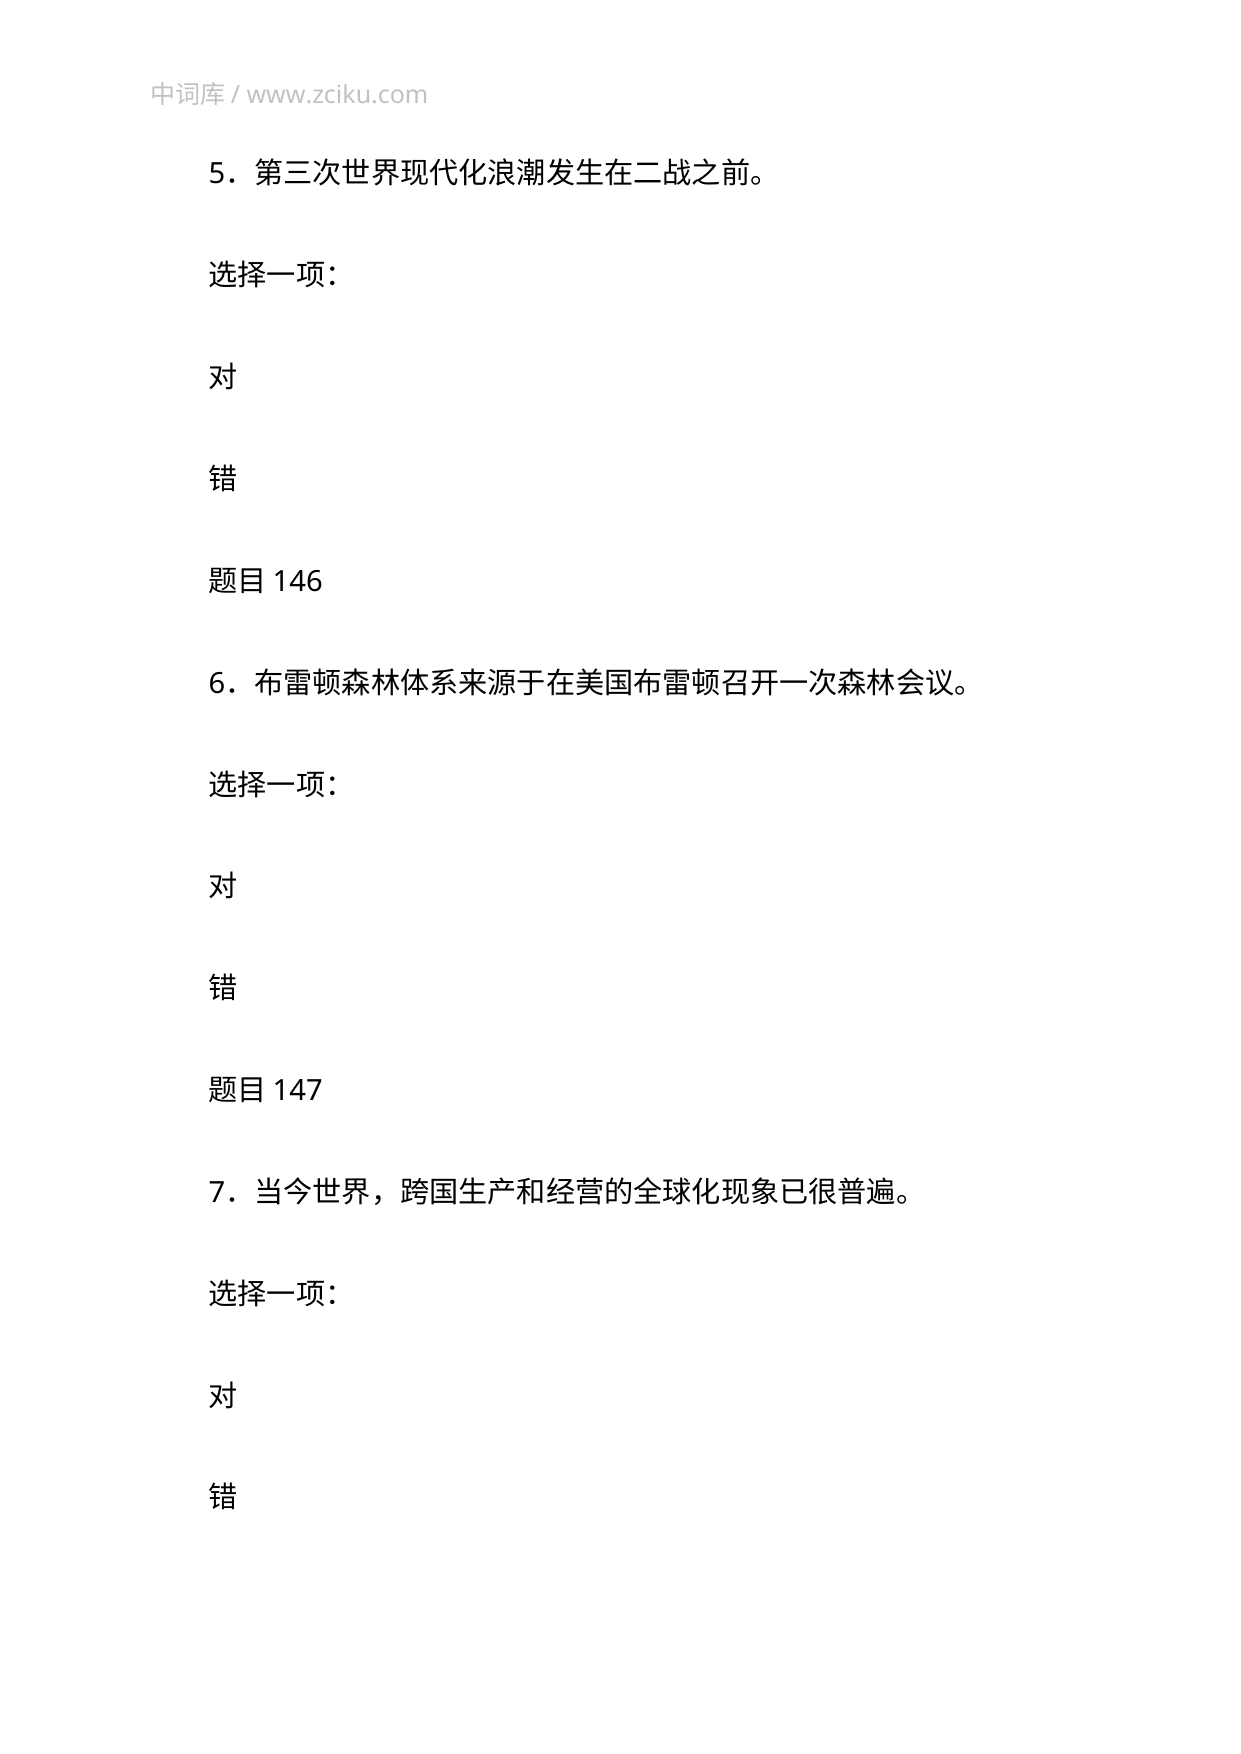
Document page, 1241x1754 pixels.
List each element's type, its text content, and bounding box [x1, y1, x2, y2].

text 对 [150, 863, 1090, 905]
text 5．第三次世界现代化浪潮发生在二战之前。 [150, 150, 1090, 192]
text 题目146 [150, 557, 1090, 600]
text 错 [150, 1474, 1090, 1516]
text 选择一项： [150, 761, 1090, 803]
text 对 [150, 1372, 1090, 1414]
text 7．当今世界，跨国生产和经营的全球化现象已很普遍。 [150, 1168, 1090, 1211]
text 选择一项： [150, 252, 1090, 294]
text 题目147 [150, 1067, 1090, 1109]
text 6．布雷顿森林体系来源于在美国布雷顿召开一次森林会议。 [150, 659, 1090, 702]
text 选择一项： [150, 1271, 1090, 1313]
text 对 [150, 354, 1090, 396]
text 错 [150, 965, 1090, 1007]
text 错 [150, 456, 1090, 498]
